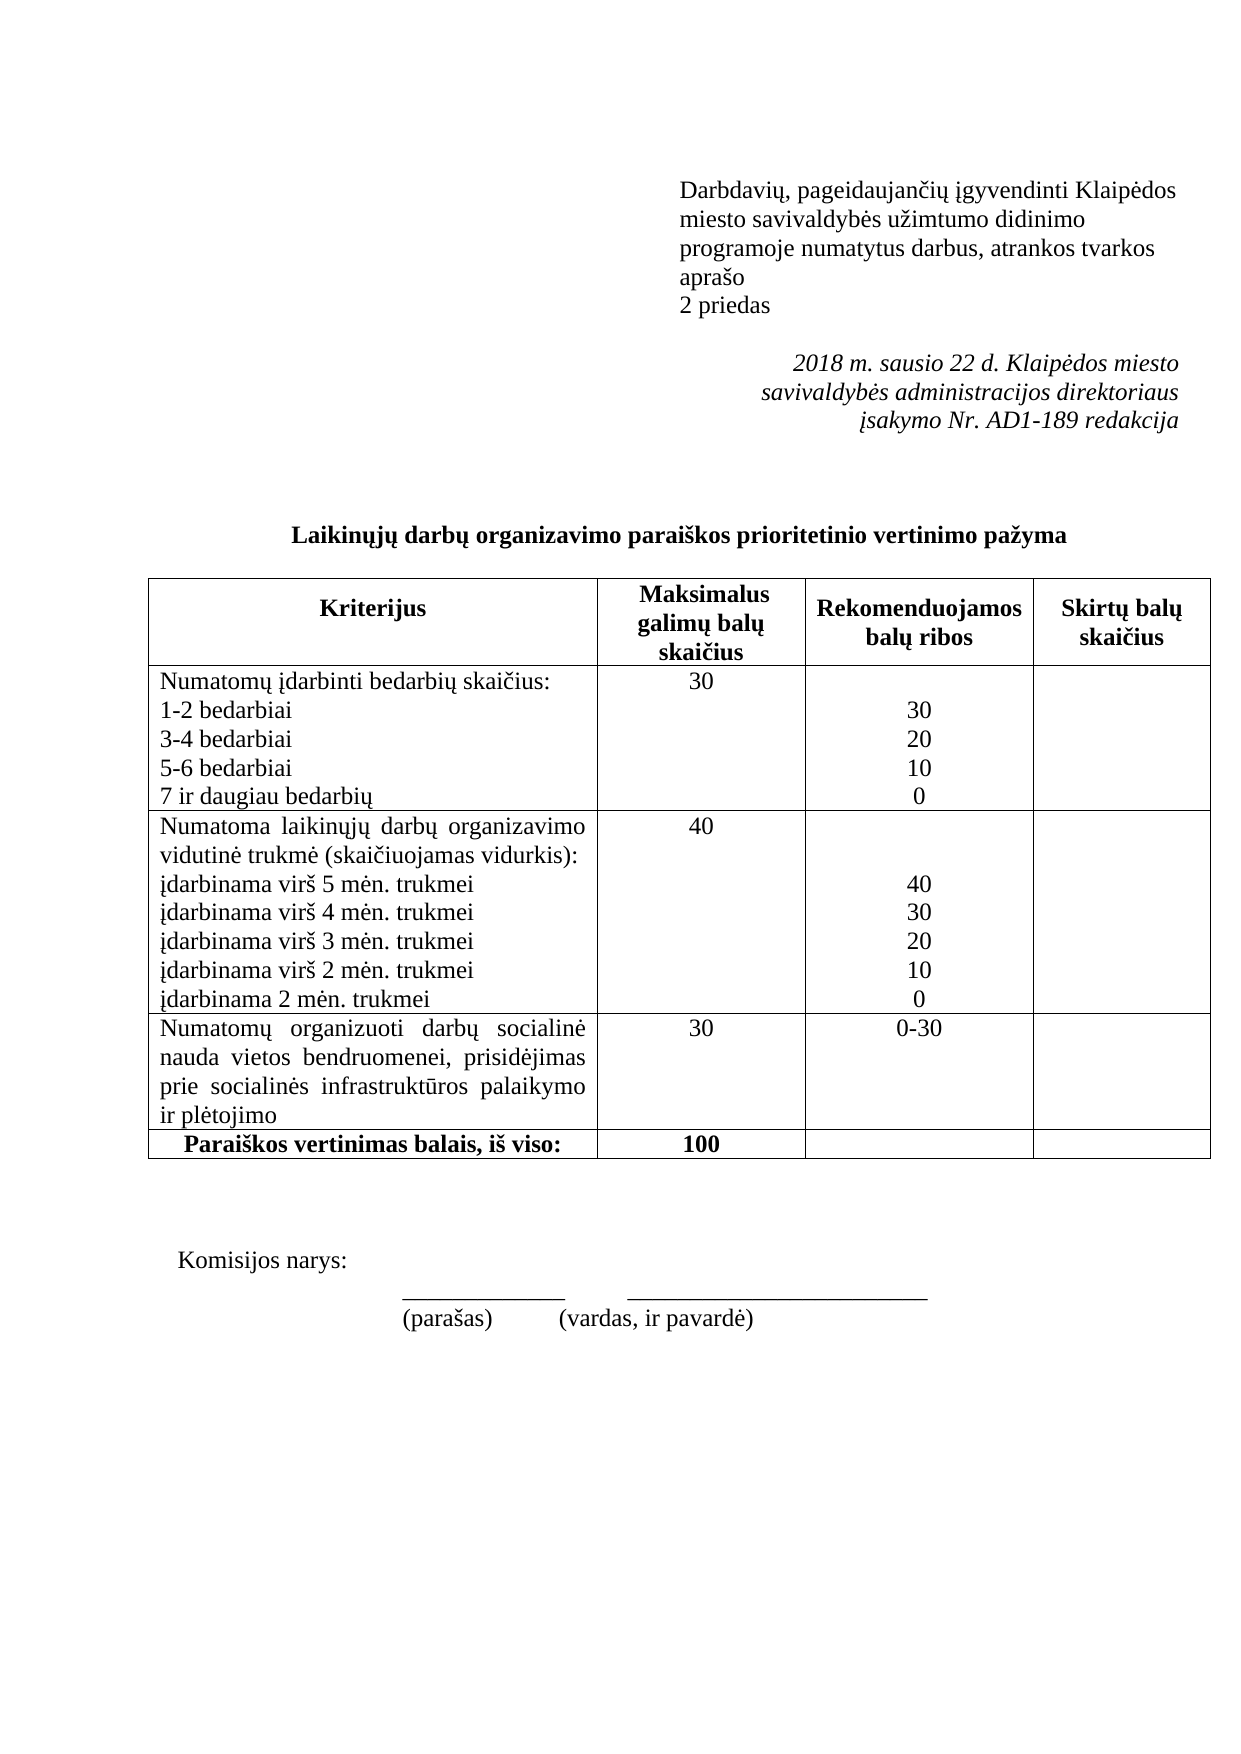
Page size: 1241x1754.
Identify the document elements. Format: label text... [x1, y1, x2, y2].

table_cell Paraiškos vertinimas balais, iš viso: [149, 1130, 597, 1158]
table_cell 0-30 [806, 1014, 1033, 1128]
table_cell [806, 1130, 1033, 1158]
text 2 priedas [679, 291, 1181, 319]
table_cell 40 30 20 10 0 [806, 811, 1033, 1012]
table_cell 30 [598, 1014, 805, 1128]
table_cell Numatoma laikinųjų darbų organizavimo vidutinė trukmė (skaičiuojamas vidurkis): įdarbinama virš 5 mėn. trukmei įdarbinama virš 4 mėn. trukmei įdarbinama virš 3 mėn. trukmei įdarbinama virš 2 mėn. trukmei įdarbinama 2 mėn. trukmei [149, 811, 597, 1012]
table_cell 30 20 10 0 [806, 666, 1033, 810]
table_cell 40 [598, 811, 805, 1012]
text Laikinųjų darbų organizavimo paraiškos prioritetinio vertinimo pažyma [177, 521, 1181, 549]
table_header Kriterijus [149, 579, 597, 665]
table_header Rekomenduojamos balų ribos [806, 579, 1033, 665]
table_cell 100 [598, 1130, 805, 1158]
table_cell [1034, 1130, 1210, 1158]
table_cell [1034, 811, 1210, 1012]
table_header Maksimalus galimų balų skaičius [598, 579, 805, 665]
text _____________ ________________________ [177, 1274, 1181, 1303]
table_cell [1034, 666, 1210, 810]
text Darbdavių, pageidaujančių įgyvendinti Klaipėdos miesto savivaldybės užimtumo didinimo programoje numatytus darbus, atrankos tvarkos aprašo [679, 176, 1181, 291]
table_header Skirtų balų skaičius [1034, 579, 1210, 665]
table_cell Numatomų įdarbinti bedarbių skaičius: 1-2 bedarbiai 3-4 bedarbiai 5-6 bedarbiai 7 ir daugiau bedarbių [149, 666, 597, 810]
text (parašas) (vardas, ir pavardė) [177, 1303, 1181, 1332]
text Komisijos narys: [177, 1246, 1181, 1274]
text 2018 m. sausio 22 d. Klaipėdos miesto savivaldybės administracijos direktoriaus įsakymo Nr. AD1-189 redakcija [679, 348, 1181, 434]
table_cell Numatomų organizuoti darbų socialinė nauda vietos bendruomenei, prisidėjimas prie socialinės infrastruktūros palaikymo ir plėtojimo [149, 1014, 597, 1128]
table_cell 30 [598, 666, 805, 810]
table_cell [1034, 1014, 1210, 1128]
